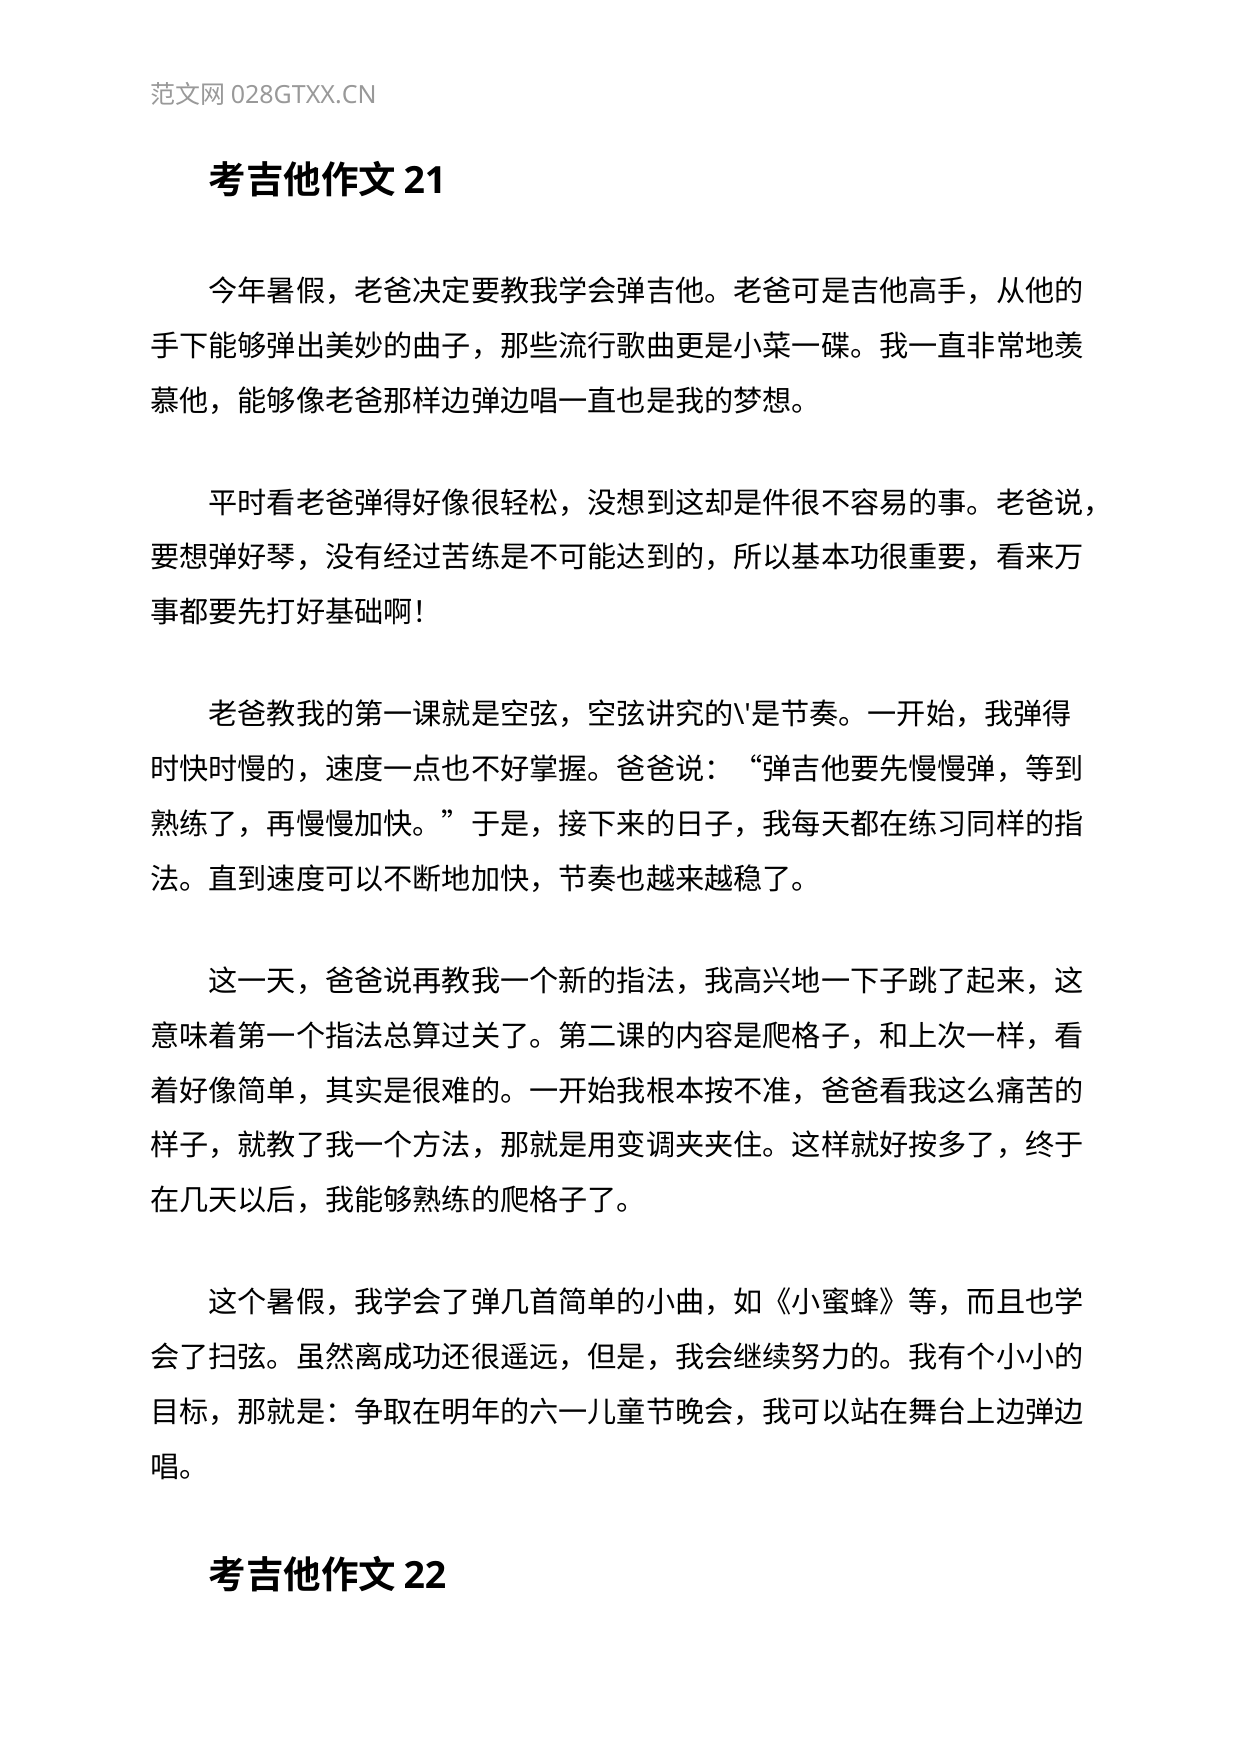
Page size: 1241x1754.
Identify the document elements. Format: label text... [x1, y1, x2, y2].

text 考吉他作文22 [150, 1545, 1090, 1599]
text 老爸教我的第一课就是空弦，空弦讲究的\'是节奏。一开始，我弹得时快时慢的，速度一点也不好掌握。爸爸说：“弹吉他要先慢慢弹，等到熟练了，再慢慢加快。”于是，接下来的日子，我每天都在练习同样的指法。直到速度可以不断地加快，节奏也越来越稳了。 [150, 691, 1090, 898]
text 这个暑假，我学会了弹几首简单的小曲，如《小蜜蜂》等，而且也学会了扫弦。虽然离成功还很遥远，但是，我会继续努力的。我有个小小的目标，那就是：争取在明年的六一儿童节晚会，我可以站在舞台上边弹边唱。 [150, 1279, 1090, 1486]
text 今年暑假，老爸决定要教我学会弹吉他。老爸可是吉他高手，从他的手下能够弹出美妙的曲子，那些流行歌曲更是小菜一碟。我一直非常地羡慕他，能够像老爸那样边弹边唱一直也是我的梦想。 [150, 268, 1090, 420]
text 考吉他作文21 [150, 150, 1090, 204]
text 平时看老爸弹得好像很轻松，没想到这却是件很不容易的事。老爸说，要想弹好琴，没有经过苦练是不可能达到的，所以基本功很重要，看来万事都要先打好基础啊！ [150, 479, 1090, 631]
text 这一天，爸爸说再教我一个新的指法，我高兴地一下子跳了起来，这意味着第一个指法总算过关了。第二课的内容是爬格子，和上次一样，看着好像简单，其实是很难的。一开始我根本按不准，爸爸看我这么痛苦的样子，就教了我一个方法，那就是用变调夹夹住。这样就好按多了，终于在几天以后，我能够熟练的爬格子了。 [150, 957, 1090, 1219]
